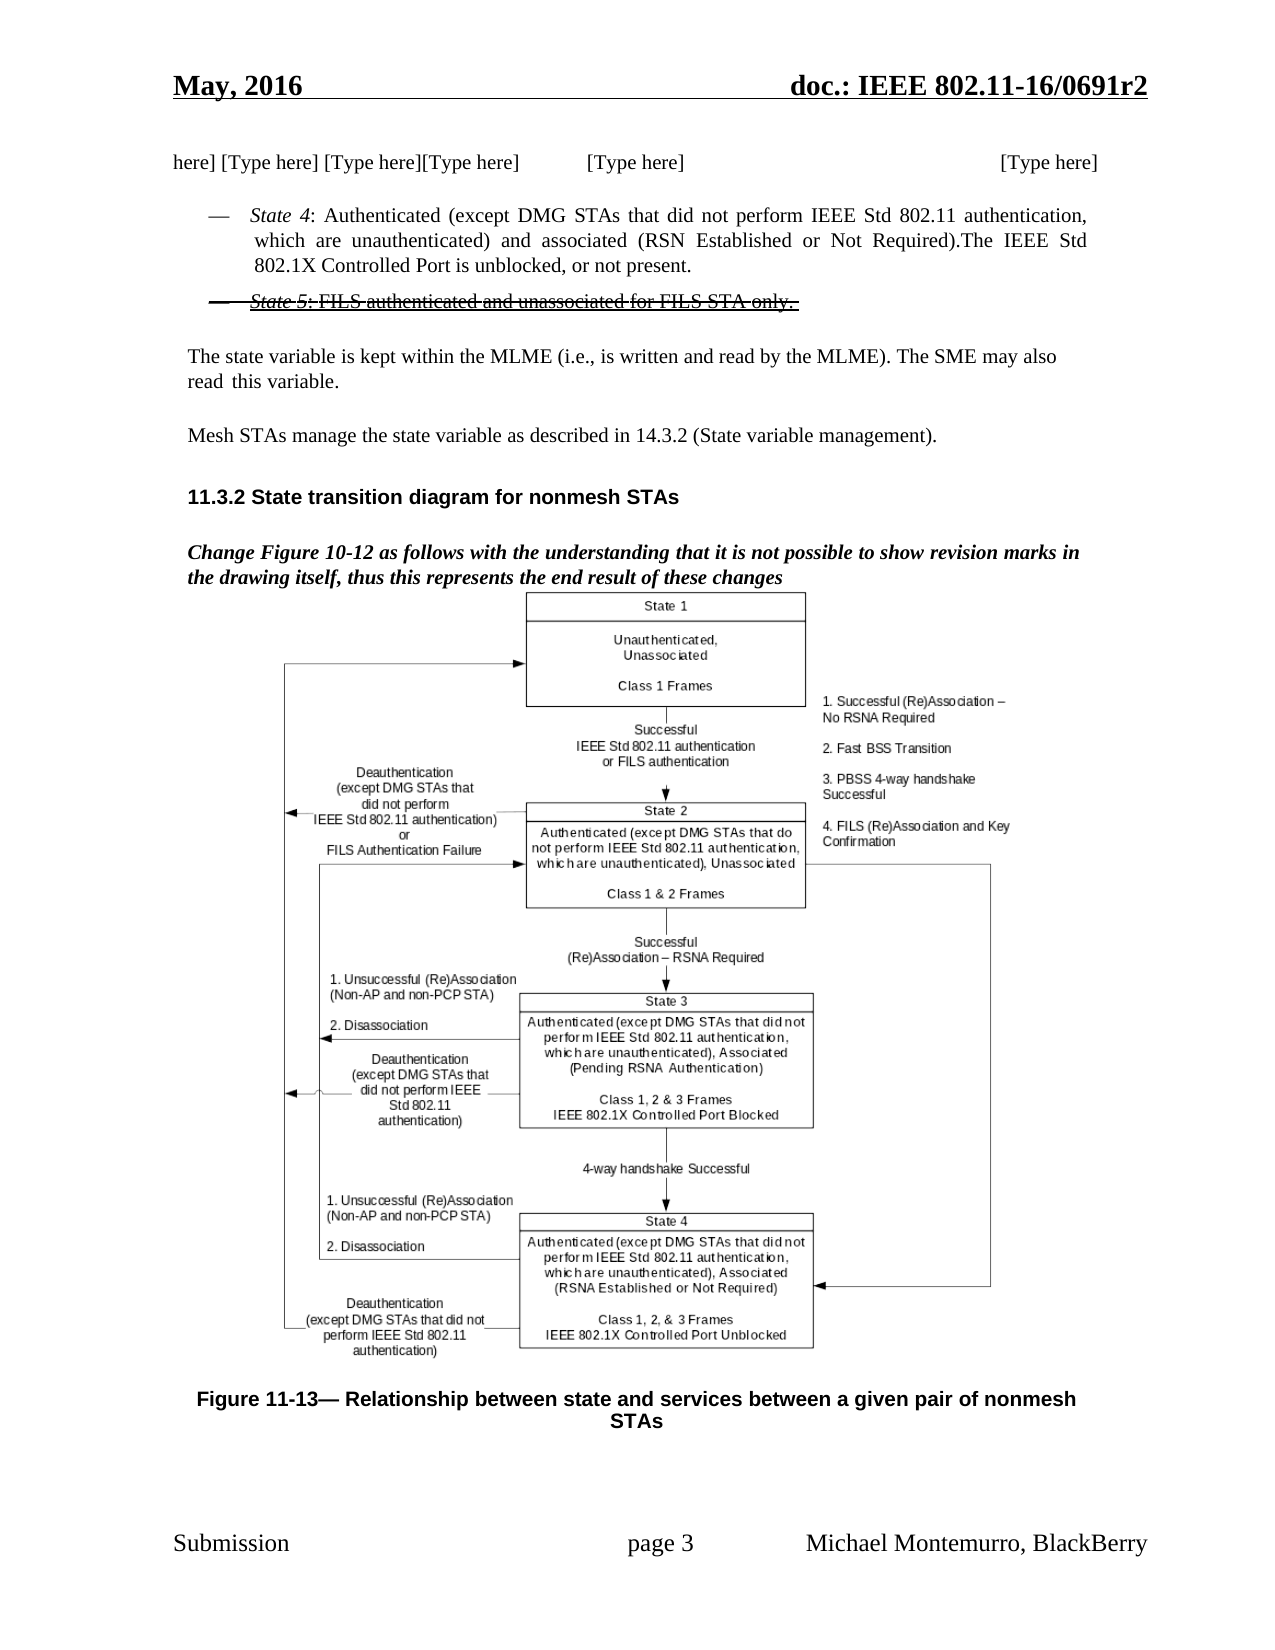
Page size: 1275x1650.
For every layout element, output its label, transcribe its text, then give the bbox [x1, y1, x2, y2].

text Mesh STAs manage the state variable as described in 14.3.2 (State variable management). [187, 423, 1100, 447]
subtitle Change Figure 10-12 as follows with the understanding that it is not possible to show revision marks in the drawing itself, thus this represents the end result of these changes [187, 540, 1088, 589]
subtitle Figure 11-13— Relationship between state and services between a given pair of nonmesh STAs [173, 1389, 1100, 1433]
text The state variable is kept within the MLME (i.e., is written and read by the MLME). The SME may also read this variable. [187, 343, 1088, 393]
list State 4: Authenticated (except DMG STAs that did not perform IEEE Std 802.11 authentication, which are unauthenticated) and associated (RSN Established or Not Required).The IEEE Std 802.1X Controlled Port is unblocked, or not present. [208, 203, 1088, 277]
list State 5: FILS authenticated and unassociated for FILS STA only. [208, 289, 1100, 313]
subtitle State transition diagram for nonmesh STAs [187, 485, 1100, 509]
